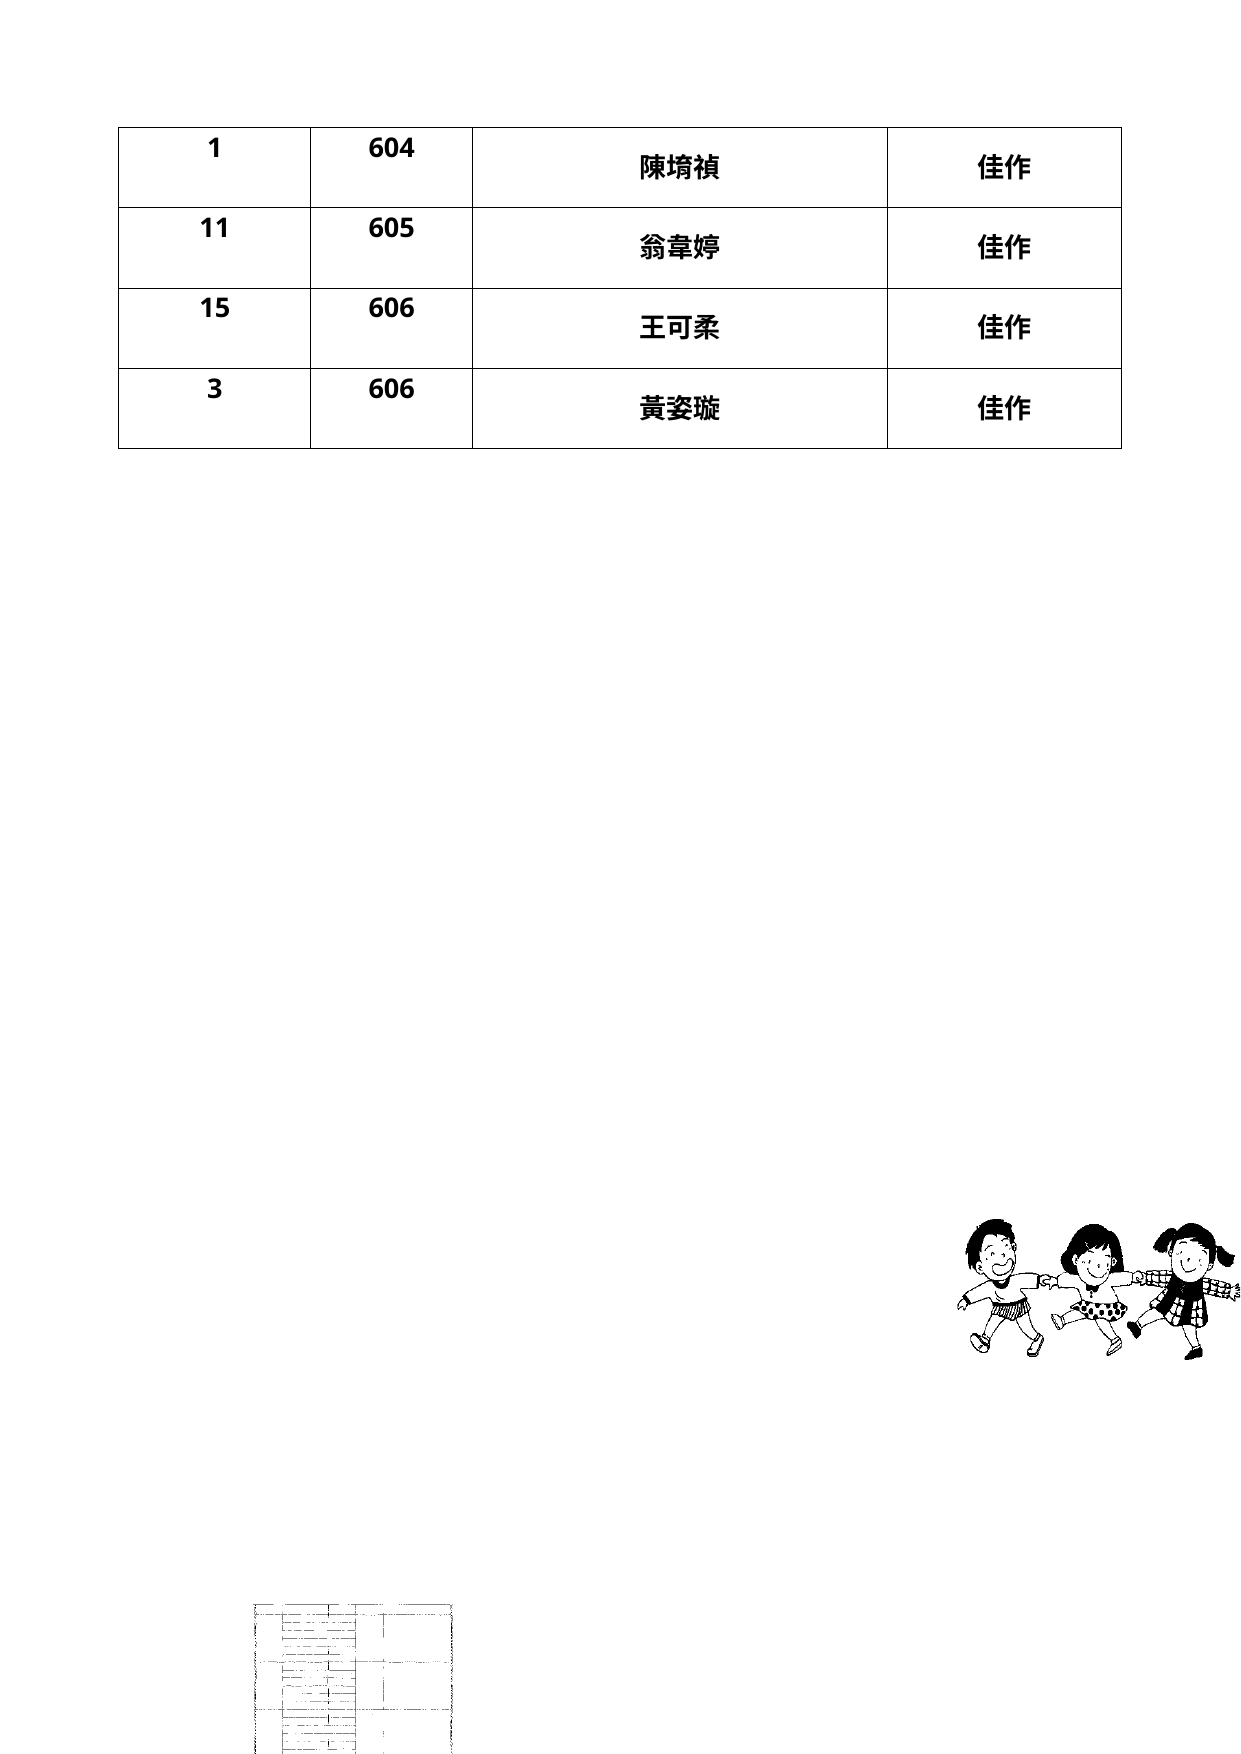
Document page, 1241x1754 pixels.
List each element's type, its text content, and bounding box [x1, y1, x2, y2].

table_cell 佳作 [888, 208, 1121, 288]
table_cell 605 [311, 208, 472, 288]
table_cell 陳堉禎 [473, 128, 887, 207]
table_cell 606 [311, 289, 472, 368]
table_cell 604 [311, 128, 472, 207]
picture [248, 1603, 457, 1754]
table_cell 翁韋婷 [473, 208, 887, 288]
picture [955, 1218, 1241, 1364]
table_cell 3 [119, 369, 310, 448]
table_cell 606 [311, 369, 472, 448]
table_cell 15 [119, 289, 310, 368]
table_cell 佳作 [888, 369, 1121, 448]
table_cell 1 [119, 128, 310, 207]
table_cell 佳作 [888, 289, 1121, 368]
table_cell 佳作 [888, 128, 1121, 207]
table_cell 11 [119, 208, 310, 288]
table_cell 王可柔 [473, 289, 887, 368]
table_cell 黃姿璇 [473, 369, 887, 448]
